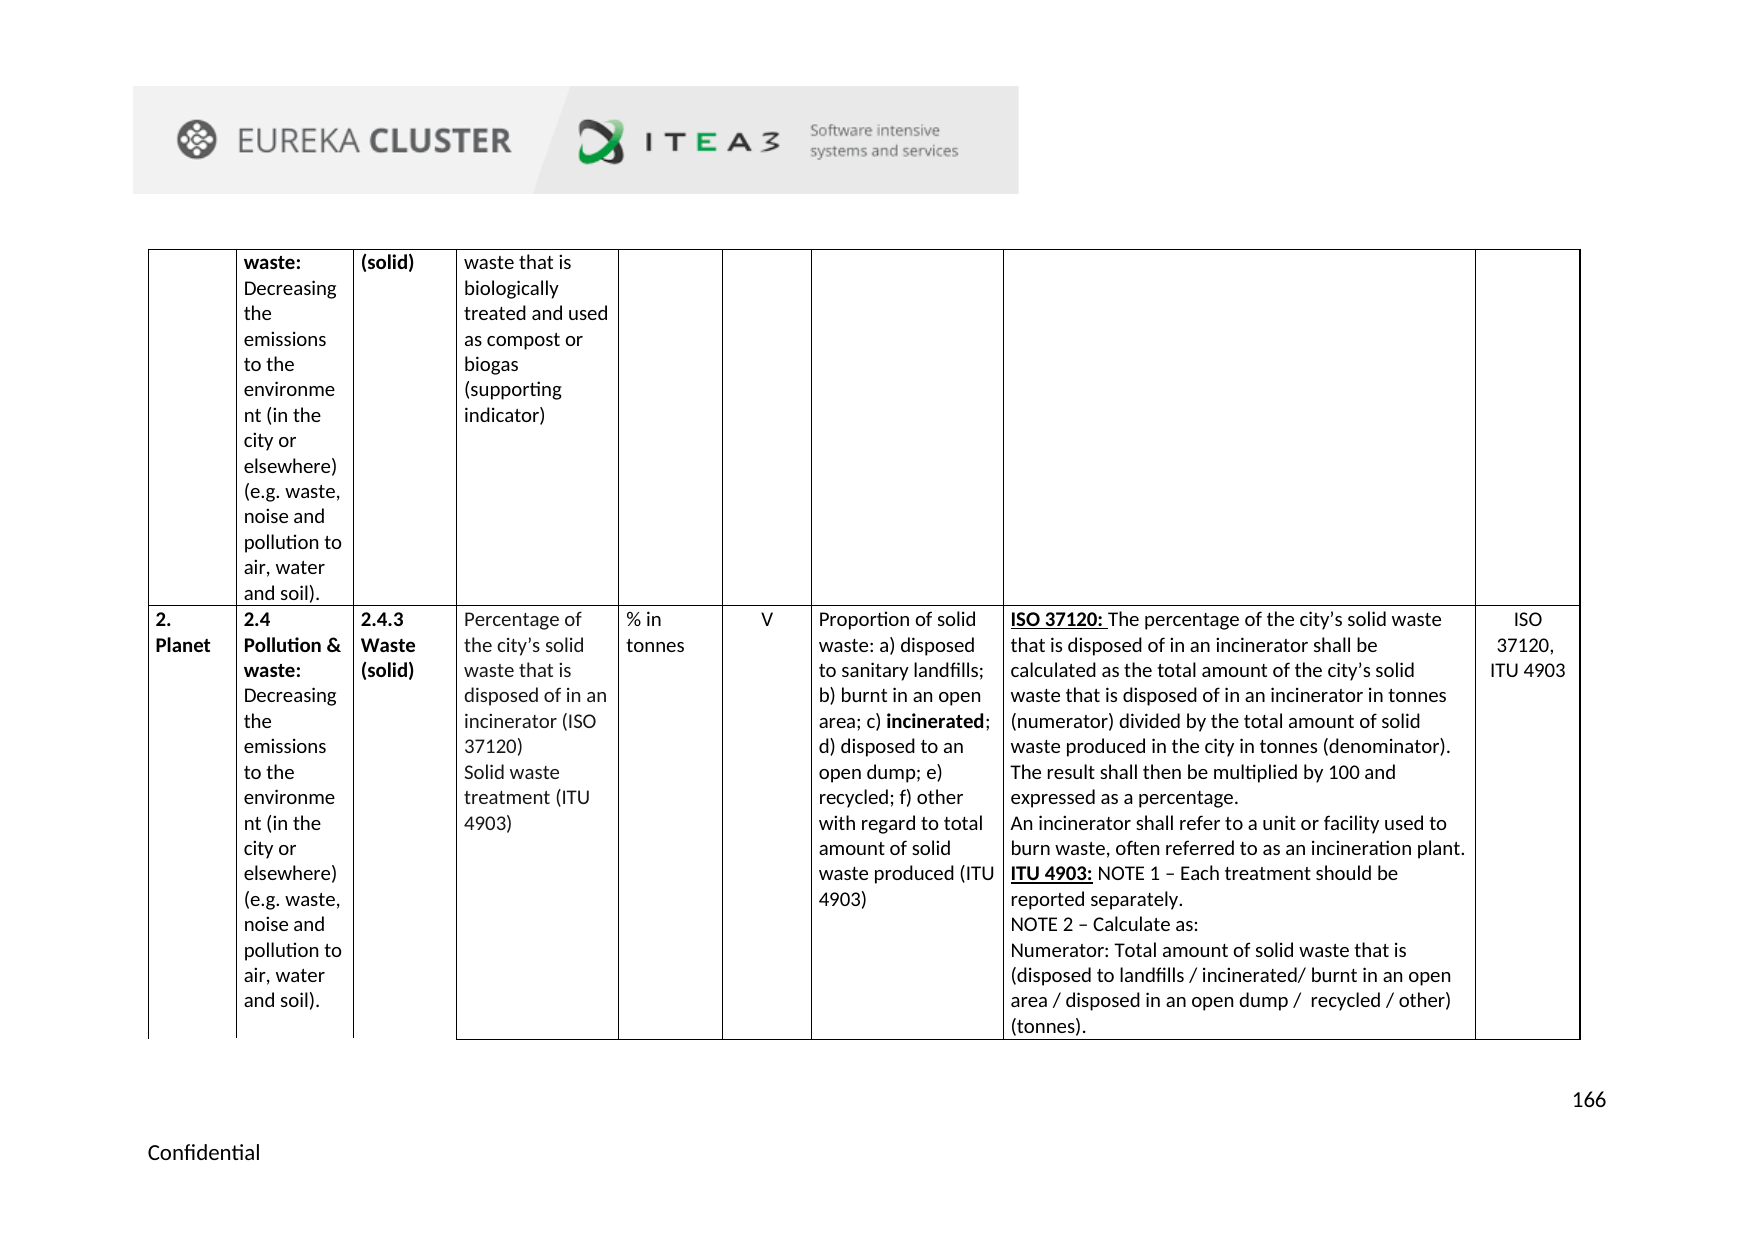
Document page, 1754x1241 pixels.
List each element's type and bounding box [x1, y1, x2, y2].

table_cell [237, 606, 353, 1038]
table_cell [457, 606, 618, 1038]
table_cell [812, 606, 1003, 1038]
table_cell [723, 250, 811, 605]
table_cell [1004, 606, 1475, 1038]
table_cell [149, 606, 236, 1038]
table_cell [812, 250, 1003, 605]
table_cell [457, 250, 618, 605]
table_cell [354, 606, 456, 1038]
picture [132, 86, 1019, 194]
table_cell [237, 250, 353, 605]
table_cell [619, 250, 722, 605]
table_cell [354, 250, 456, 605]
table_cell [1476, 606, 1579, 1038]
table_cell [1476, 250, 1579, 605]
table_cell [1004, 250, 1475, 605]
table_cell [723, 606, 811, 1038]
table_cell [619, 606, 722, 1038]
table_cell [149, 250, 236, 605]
